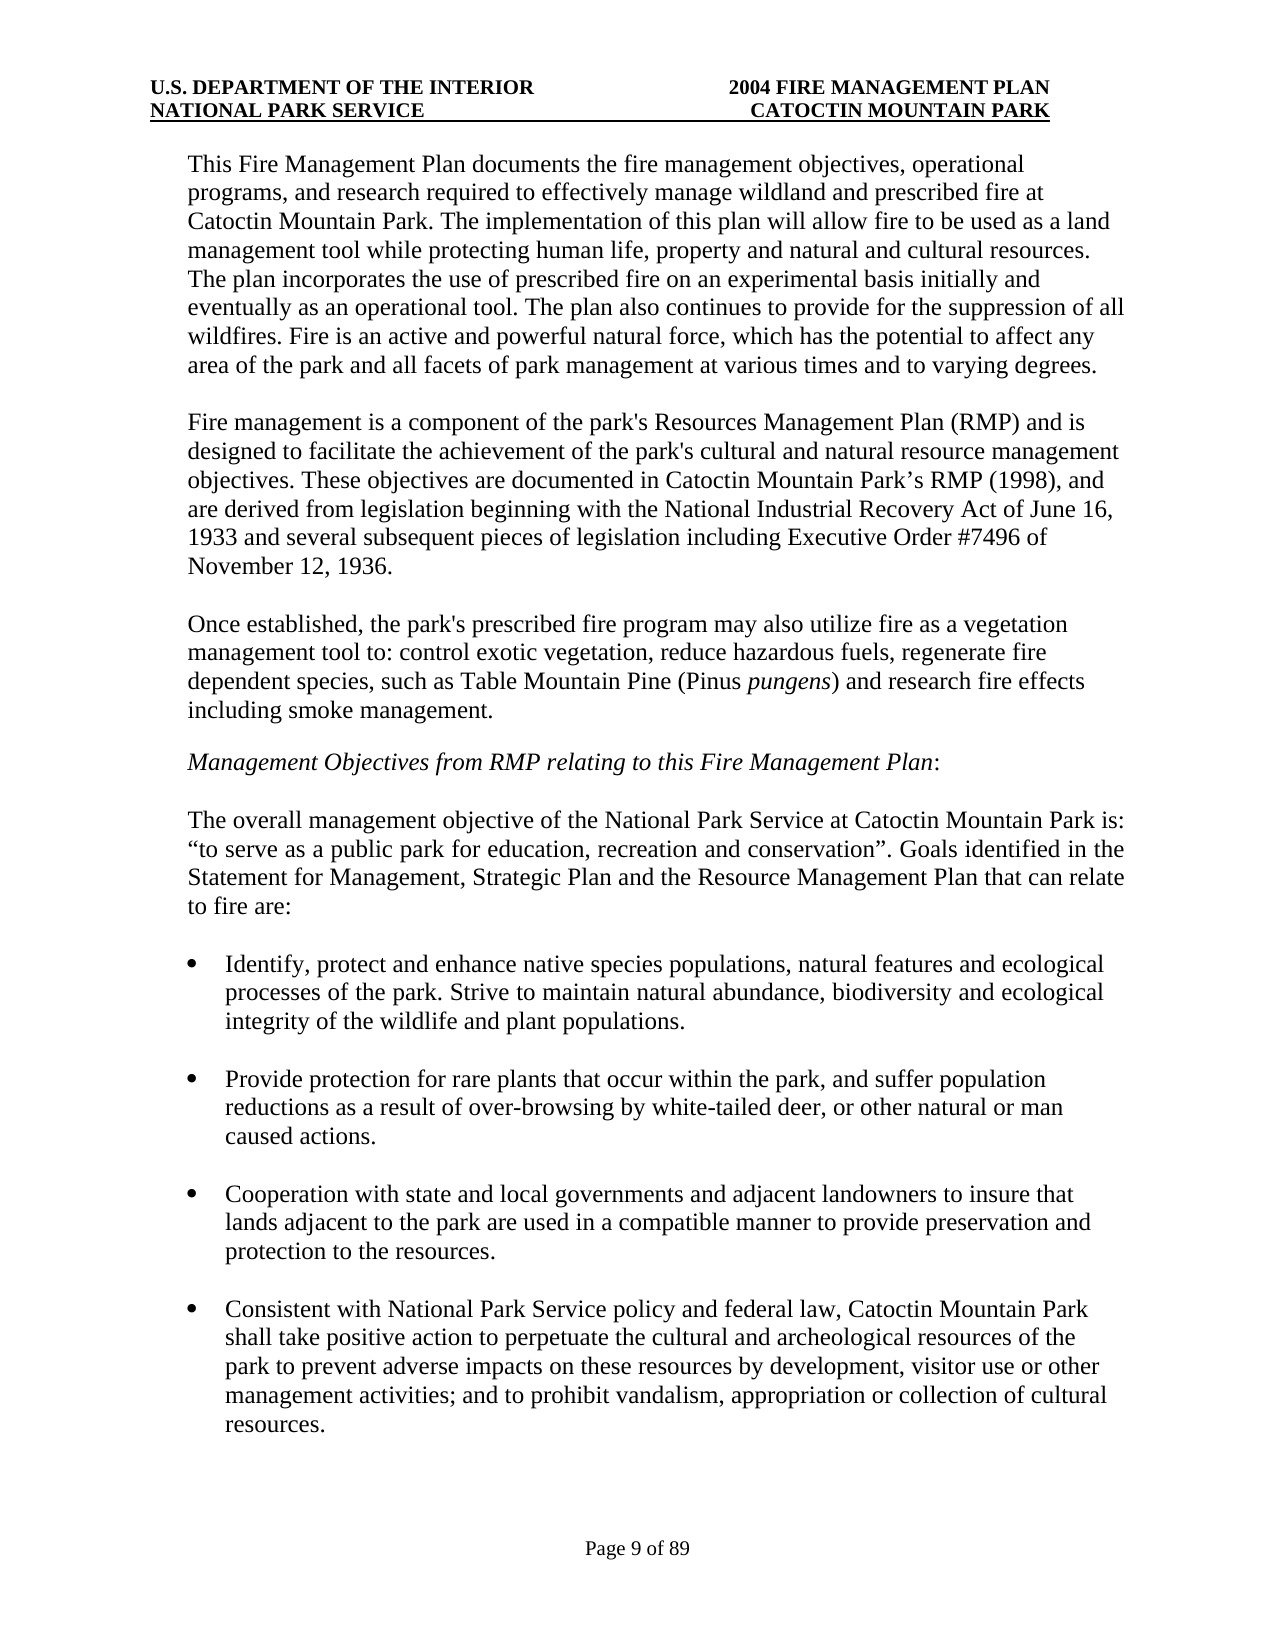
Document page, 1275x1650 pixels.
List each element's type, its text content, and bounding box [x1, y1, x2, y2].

list Provide protection for rare plants that occur within the park, and suffer population reductions as a result of over-browsing by white-tailed deer, or other natural or man caused actions. [187, 1064, 1064, 1150]
list Cooperation with state and local governments and adjacent landowners to insure that lands adjacent to the park are used in a compatible manner to provide preservation and protection to the resources. [187, 1179, 1092, 1265]
list Identify, protect and enhance native species populations, natural features and ecological processes of the park. Strive to maintain natural abundance, biodiversity and ecological integrity of the wildlife and plant populations. [187, 949, 1106, 1035]
text NATIONAL PARK SERVICE CATOCTIN MOUNTAIN PARK [150, 98, 1126, 122]
text This Fire Management Plan documents the fire management objectives, operational programs, and research required to effectively manage wildland and prescribed fire at Catoctin Mountain Park. The implementation of this plan will allow fire to be used as a land management tool while protecting human life, property and natural and cultural resources. [187, 149, 1122, 264]
text Management Objectives from RMP relating to this Fire Management Plan: [187, 747, 1137, 776]
text The plan incorporates the use of prescribed fire on an experimental basis initially and eventually as an operational tool. The plan also continues to provide for the suppression of all wildfires. Fire is an active and powerful natural force, which has the potential to affect any area of the park and all facets of park management at various times and to varying degrees. [187, 264, 1127, 379]
text The overall management objective of the National Park Service at Catoctin Mountain Park is: “to serve as a public park for education, recreation and conservation”. Goals identified in the Statement for Management, Strategic Plan and the Resource Management Plan that can relate to fire are: [187, 805, 1126, 920]
text Fire management is a component of the park's Resources Management Plan (RMP) and is designed to facilitate the achievement of the park's cultural and natural resource management objectives. These objectives are documented in Catoctin Mountain Park’s RMP (1998), and are derived from legislation beginning with the National Industrial Recovery Act of June 16, 1933 and several subsequent pieces of legislation including Executive Order #7496 of November 12, 1936. [187, 407, 1122, 580]
text Once established, the park's prescribed fire program may also utilize fire as a vegetation management tool to: control exotic vegetation, reduce hazardous fuels, regenerate fire dependent species, such as Table Mountain Pine (Pinus pungens) and research fire effects including smoke management. [187, 609, 1087, 724]
list Consistent with National Park Service policy and federal law, Catoctin Mountain Park shall take positive action to perpetuate the cultural and archeological resources of the park to prevent adverse impacts on these resources by development, visitor use or other management activities; and to prohibit vandalism, appropriation or collection of cultural resources. [187, 1294, 1108, 1437]
